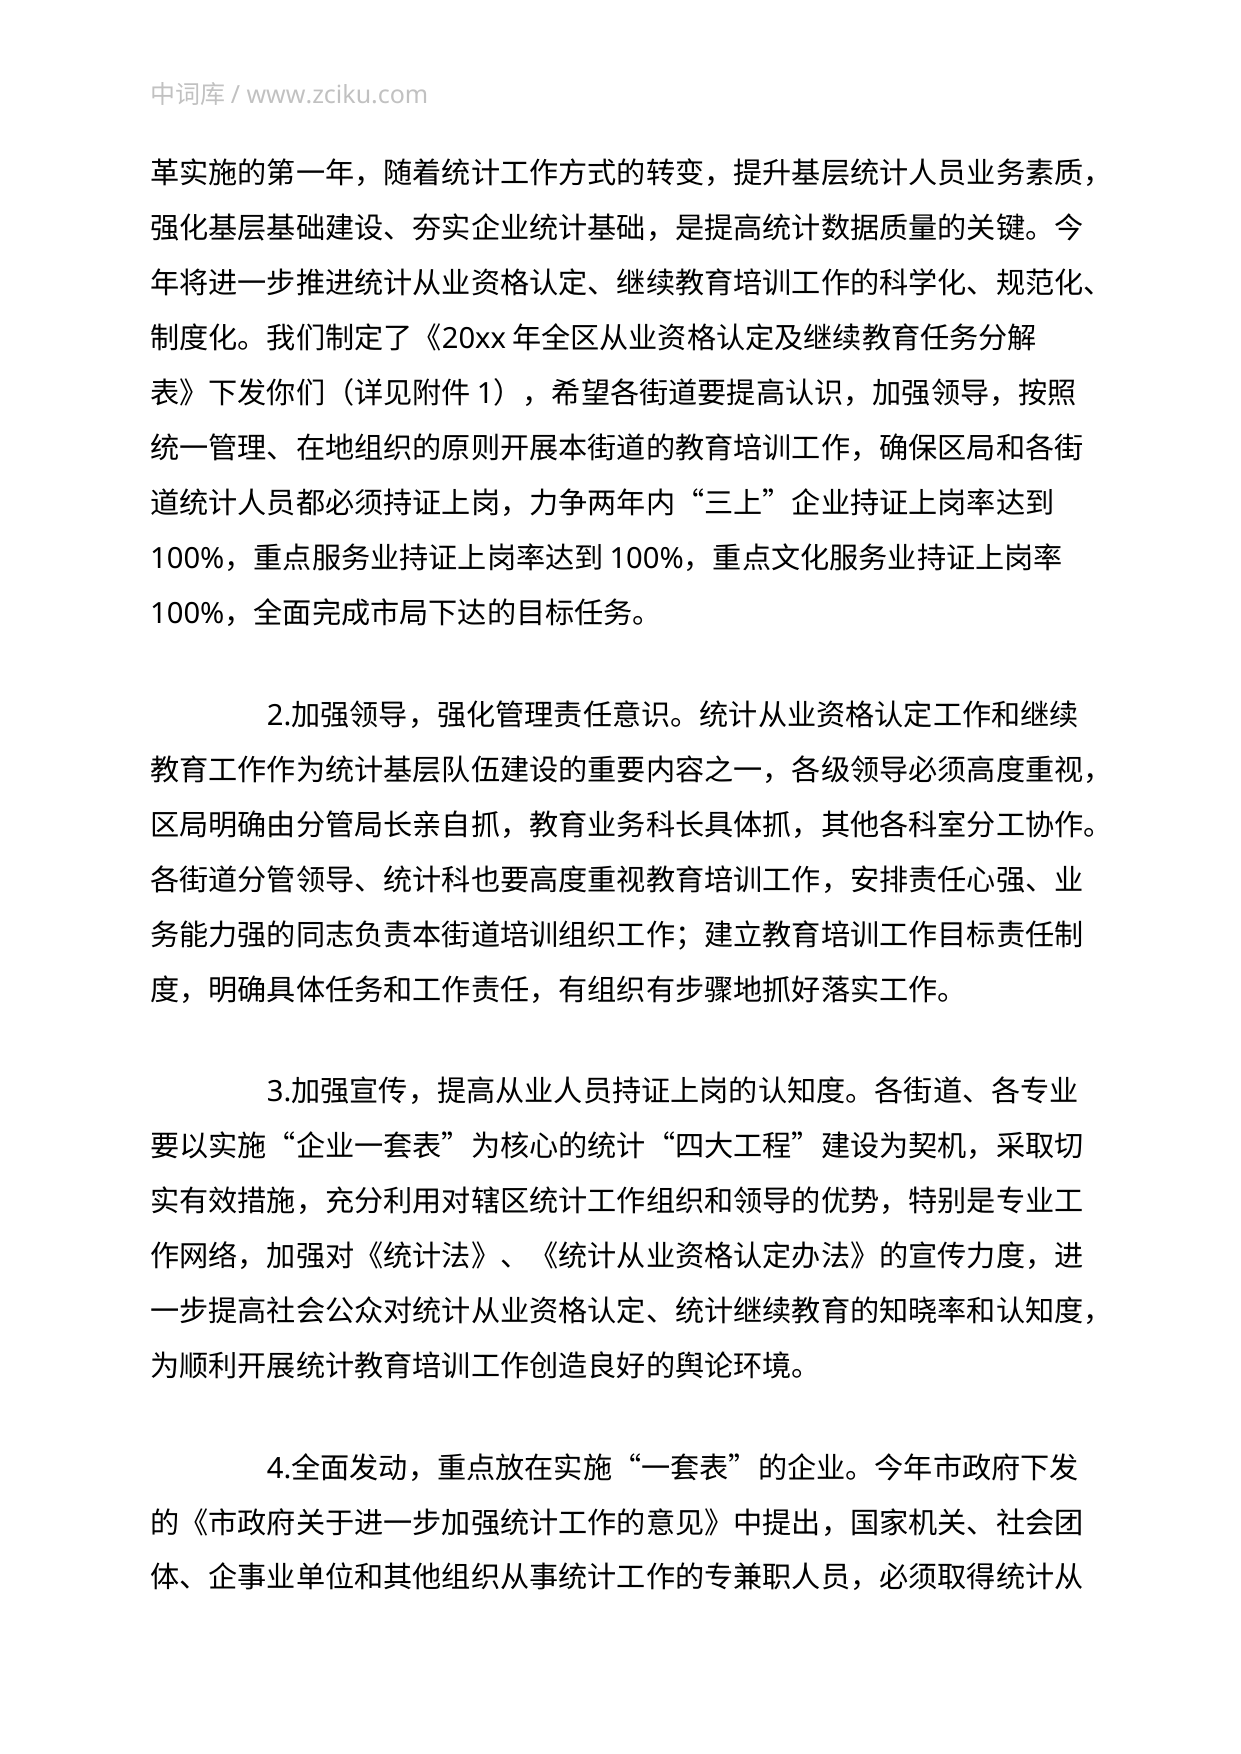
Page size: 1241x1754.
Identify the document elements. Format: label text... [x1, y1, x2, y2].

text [150, 1444, 1090, 1596]
text 2.加强领导，强化管理责任意识。统计从业资格认定工作和继续教育工作作为统计基层队伍建设的重要内容之一，各级领导必须高度重视，区局明确由分管局长亲自抓，教育业务科长具体抓，其他各科室分工协作。各街道分管领导、统计科也要高度重视教育培训工作，安排责任心强、业务能力强的同志负责本街道培训组织工作；建立教育培训工作目标责任制度，明确具体任务和工作责任，有组织有步骤地抓好落实工作。 [150, 691, 1090, 1008]
text 3.加强宣传，提高从业人员持证上岗的认知度。各街道、各专业要以实施“企业一套表”为核心的统计“四大工程”建设为契机，采取切实有效措施，充分利用对辖区统计工作组织和领导的优势，特别是专业工作网络，加强对《统计法》、《统计从业资格认定办法》的宣传力度，进一步提高社会公众对统计从业资格认定、统计继续教育的知晓率和认知度，为顺利开展统计教育培训工作创造良好的舆论环境。 [150, 1068, 1090, 1385]
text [150, 150, 1090, 632]
